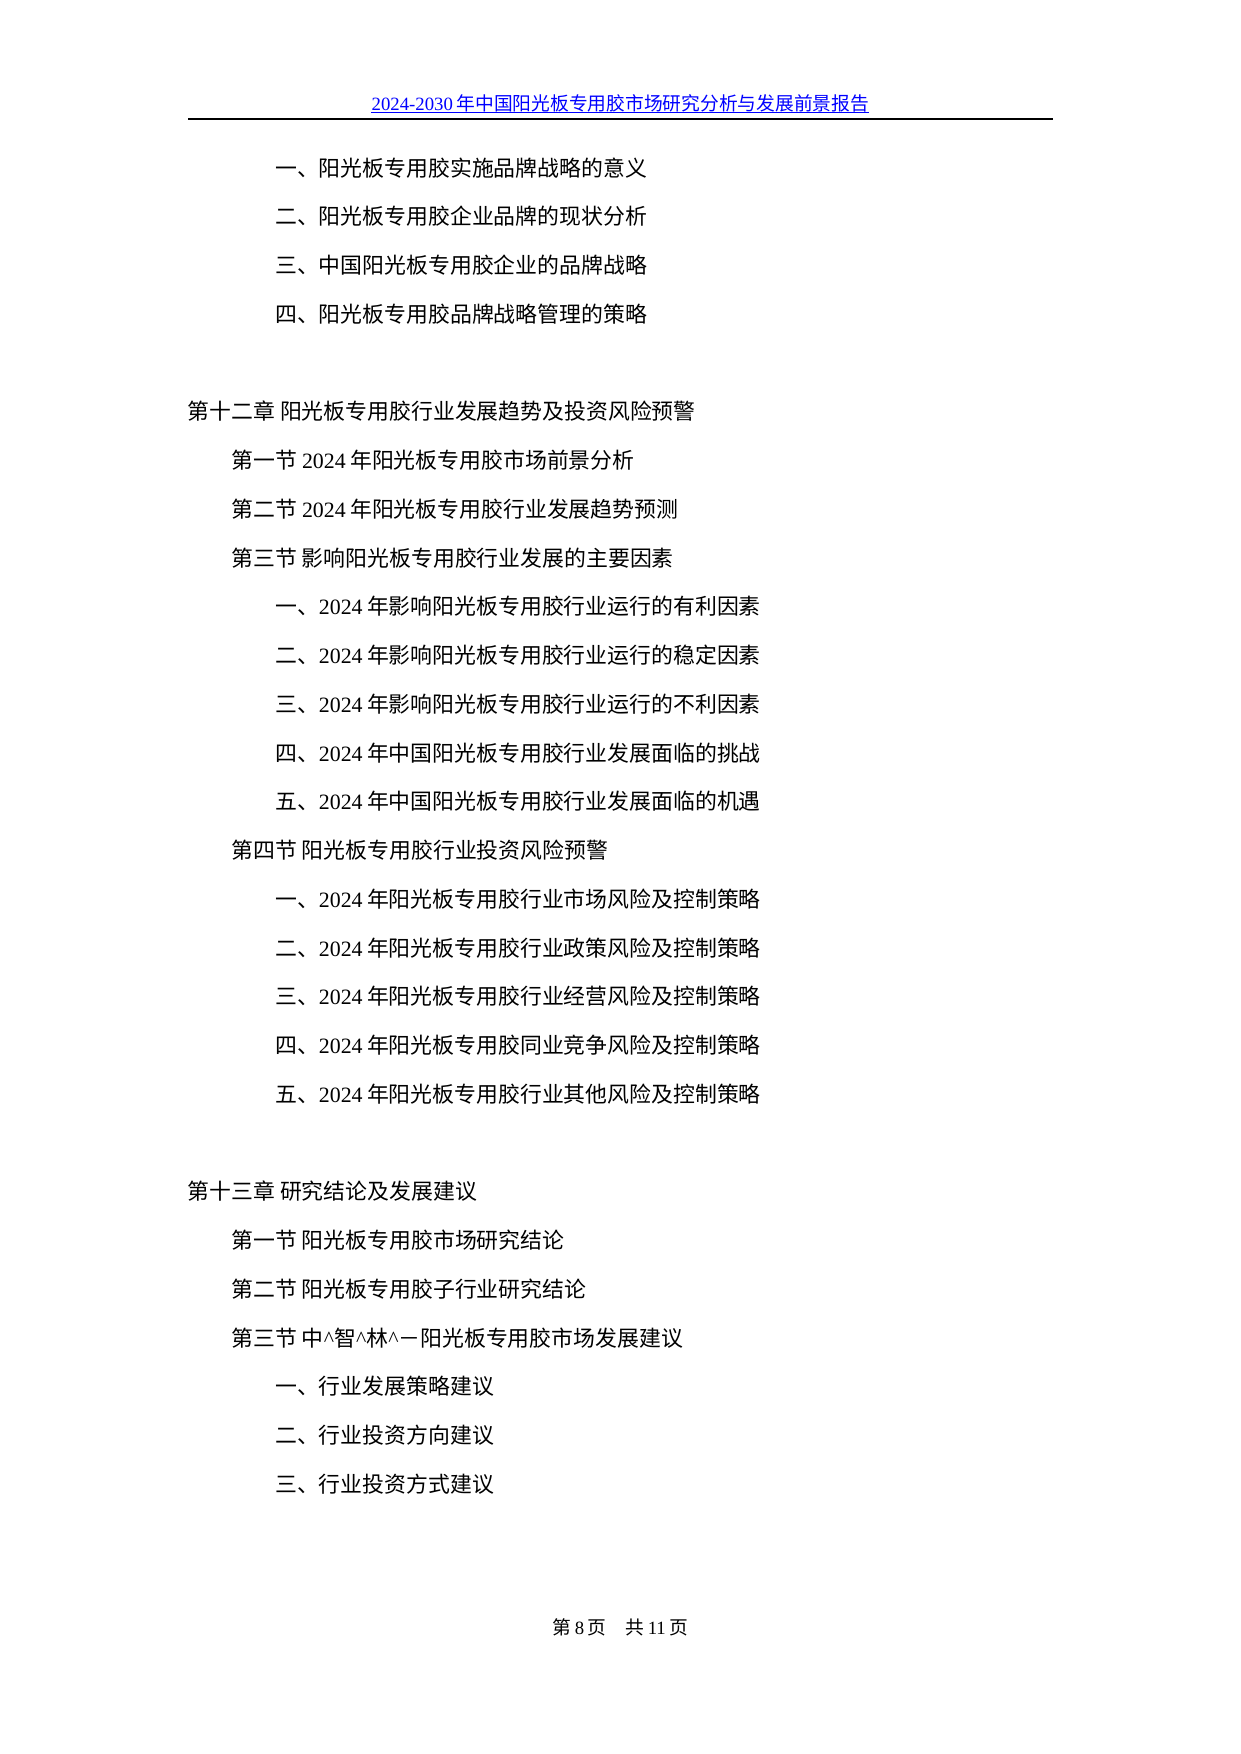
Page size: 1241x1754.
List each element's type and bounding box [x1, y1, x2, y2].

text [187, 150, 1053, 1499]
